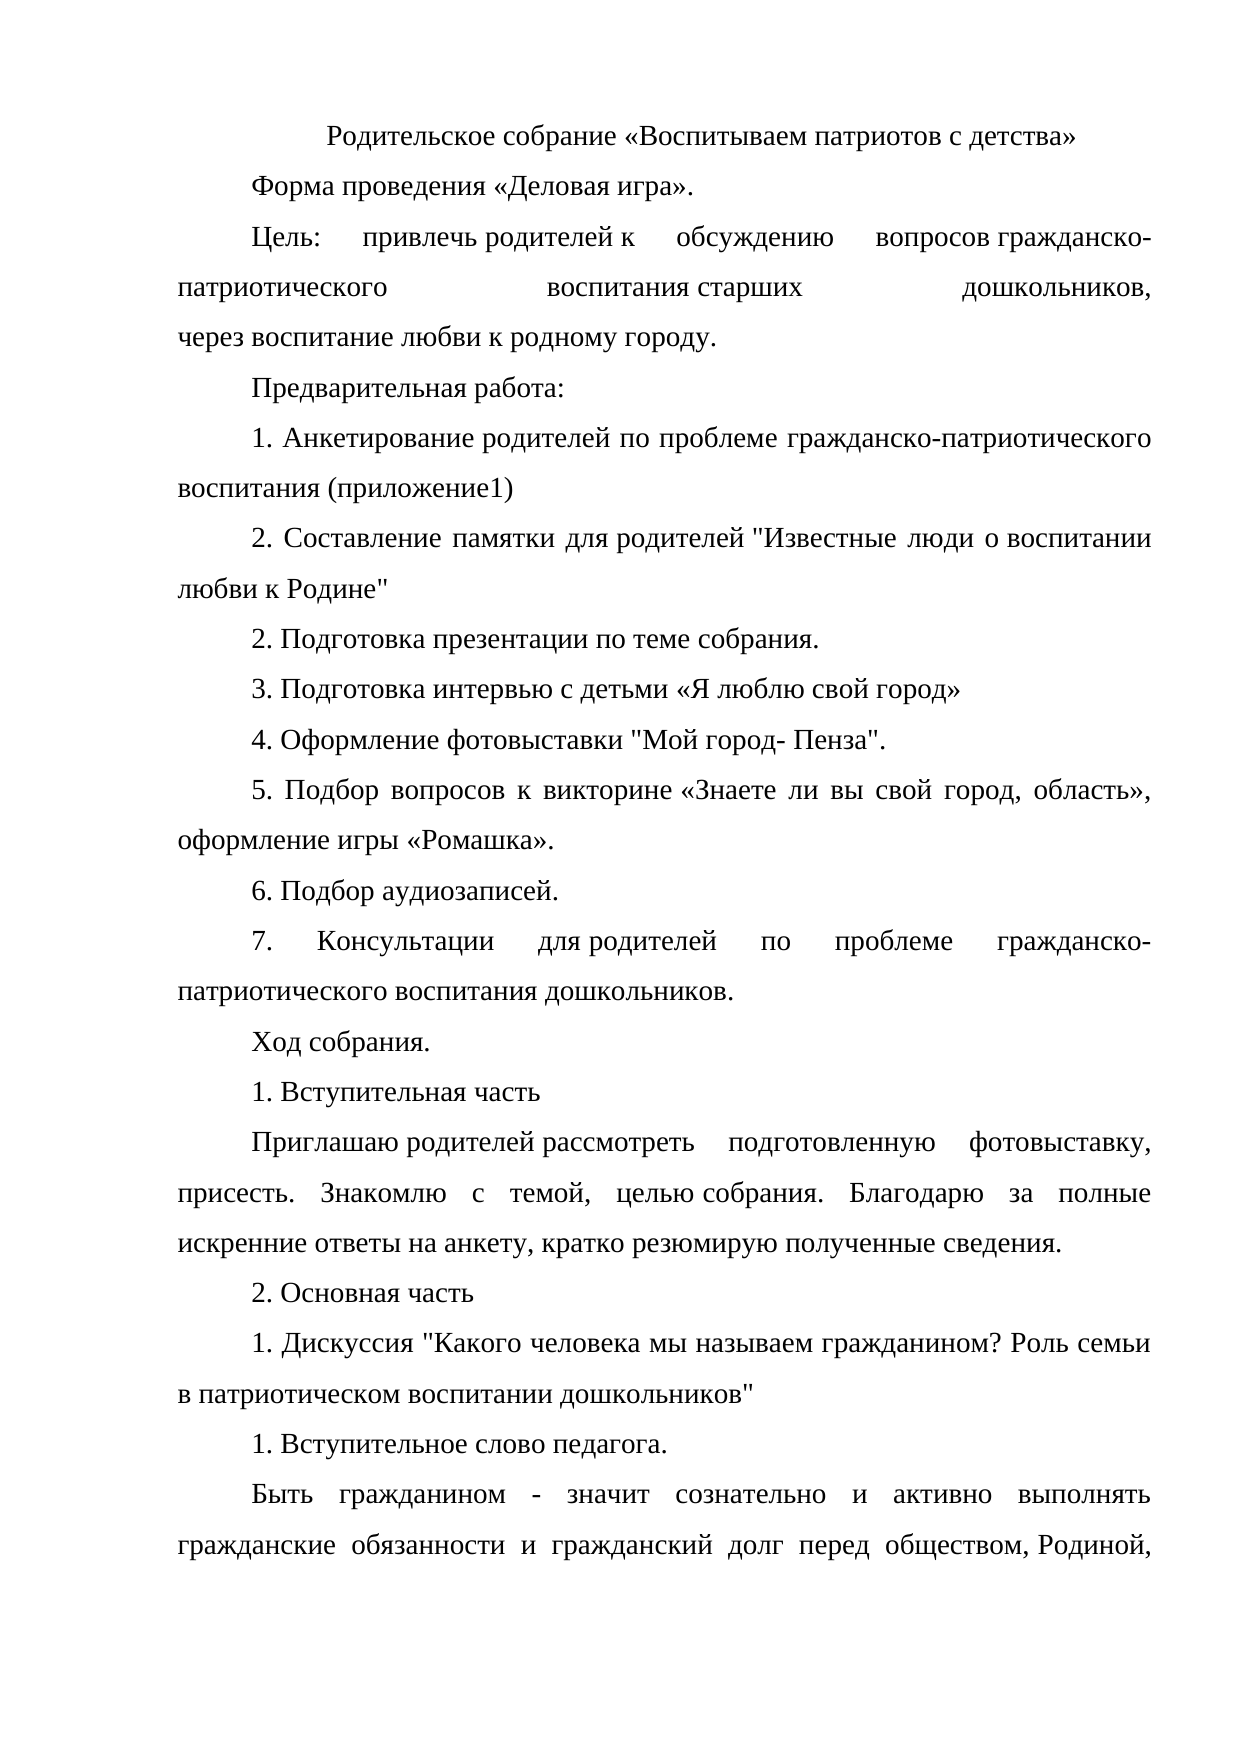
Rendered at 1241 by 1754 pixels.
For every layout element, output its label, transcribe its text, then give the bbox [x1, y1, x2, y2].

text 1. Вступительное слово педагога. [177, 1426, 1152, 1460]
text 2. Составление памятки для родителей "Известные люди о воспитании любви к Родине" [177, 521, 1152, 604]
text 7. Консультации для родителей по проблеме гражданско-патриотического воспитания дошкольников. [177, 923, 1152, 1007]
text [177, 1477, 1152, 1560]
text 2. Основная часть [177, 1275, 1152, 1309]
text 5. Подбор вопросов к викторине «Знаете ли вы свой город, область», оформление игры «Ромашка». [177, 772, 1152, 856]
text 2. Подготовка презентации по теме собрания. [177, 621, 1152, 655]
text Цель: привлечь родителей к обсуждению вопросов гражданско-патриотического воспитания старших дошкольников, через воспитание любви к родному городу. [177, 219, 1152, 353]
text Ход собрания. [177, 1024, 1152, 1057]
text Форма проведения «Деловая игра». [177, 168, 1152, 202]
text 1. Анкетирование родителей по проблеме гражданско-патриотического воспитания (приложение1) [177, 420, 1152, 504]
text Предварительная работа: [177, 370, 1152, 403]
text Приглашаю родителей рассмотреть подготовленную фотовыставку, присесть. Знакомлю с темой, целью собрания. Благодарю за полные искренние ответы на анкету, кратко резюмирую полученные сведения. [177, 1124, 1152, 1258]
text Родительское собрание «Воспитываем патриотов с детства» [177, 118, 1152, 152]
text 1. Вступительная часть [177, 1074, 1152, 1108]
text 6. Подбор аудиозаписей. [177, 873, 1152, 906]
text 3. Подготовка интервью с детьми «Я люблю свой город» [177, 672, 1152, 705]
text 1. Дискуссия "Какого человека мы называем гражданином? Роль семьи в патриотическом воспитании дошкольников" [177, 1326, 1152, 1409]
text 4. Оформление фотовыставки "Мой город- Пенза". [177, 722, 1152, 755]
